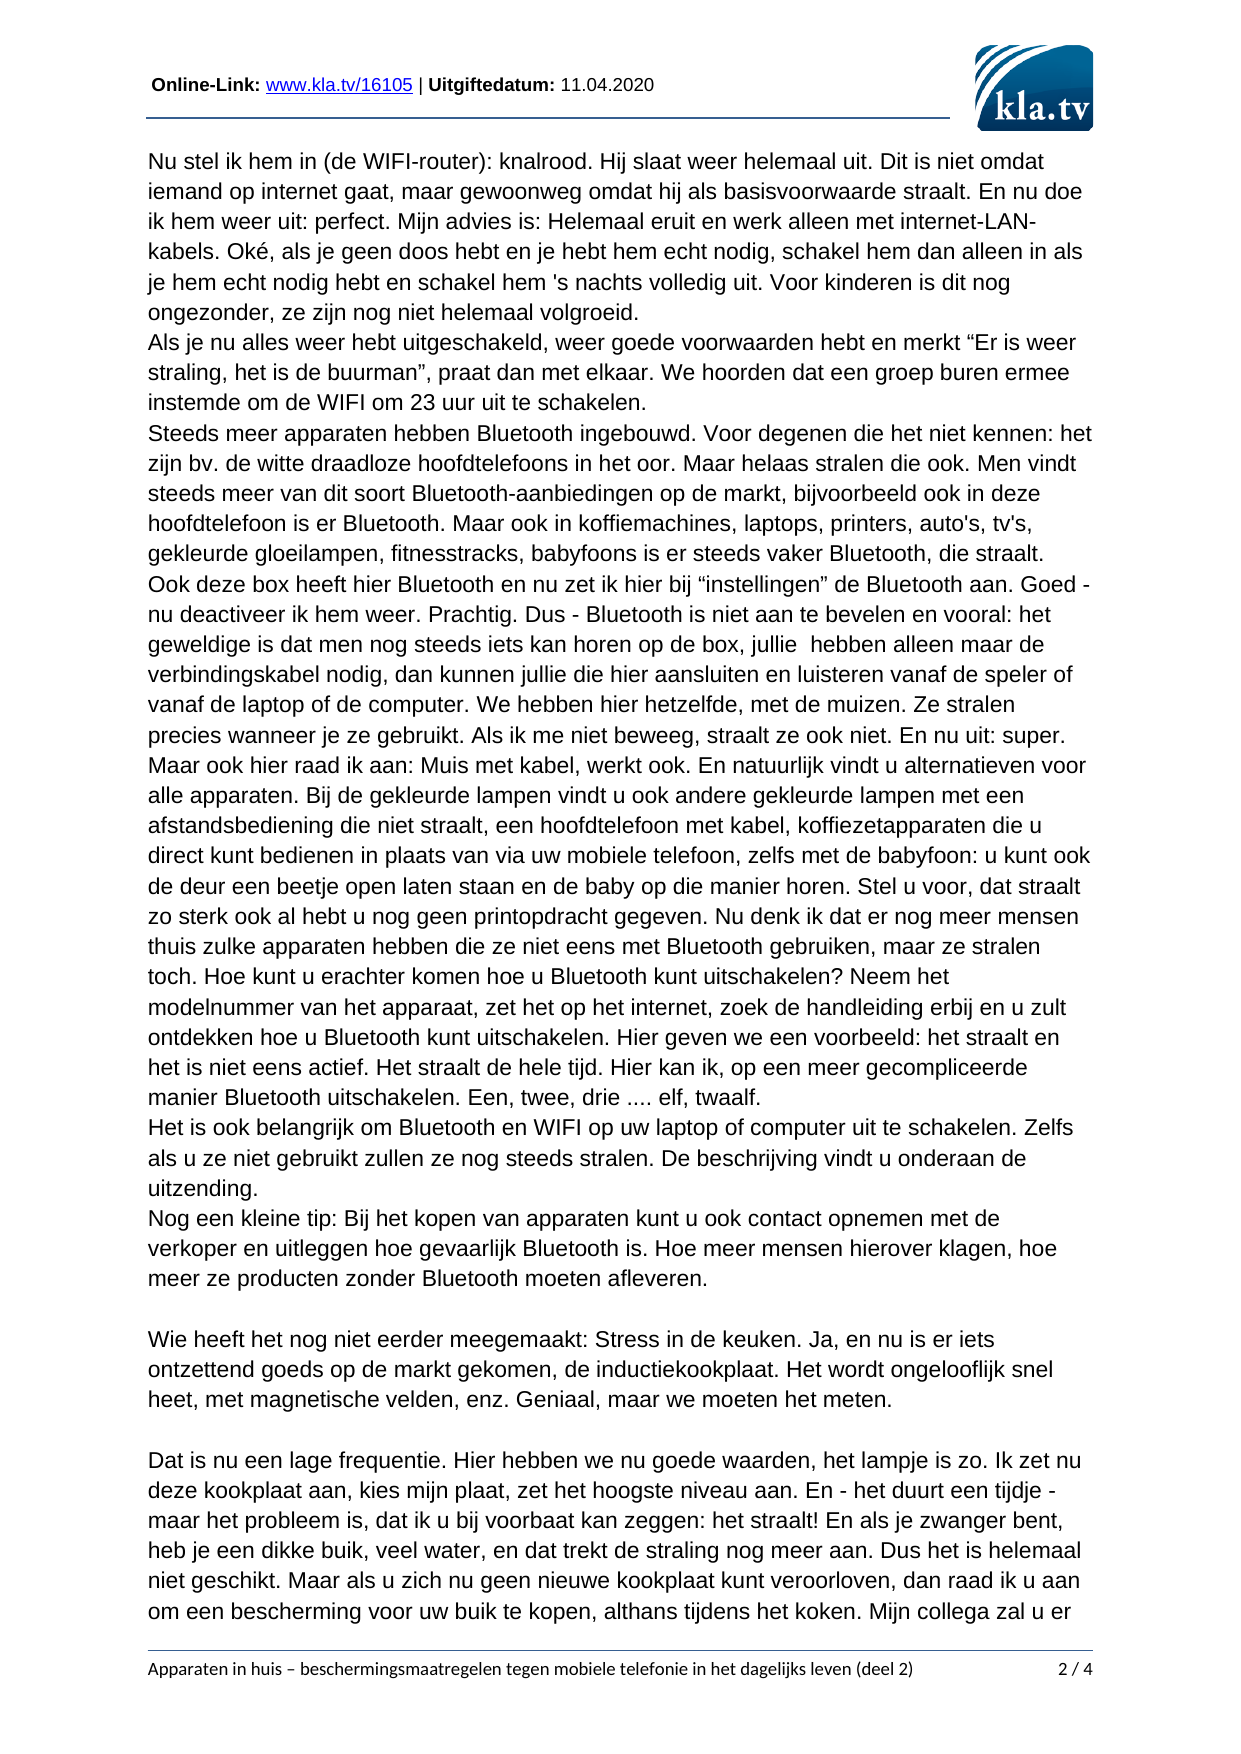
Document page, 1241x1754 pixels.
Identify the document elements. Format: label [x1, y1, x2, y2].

text [148, 148, 1093, 1624]
